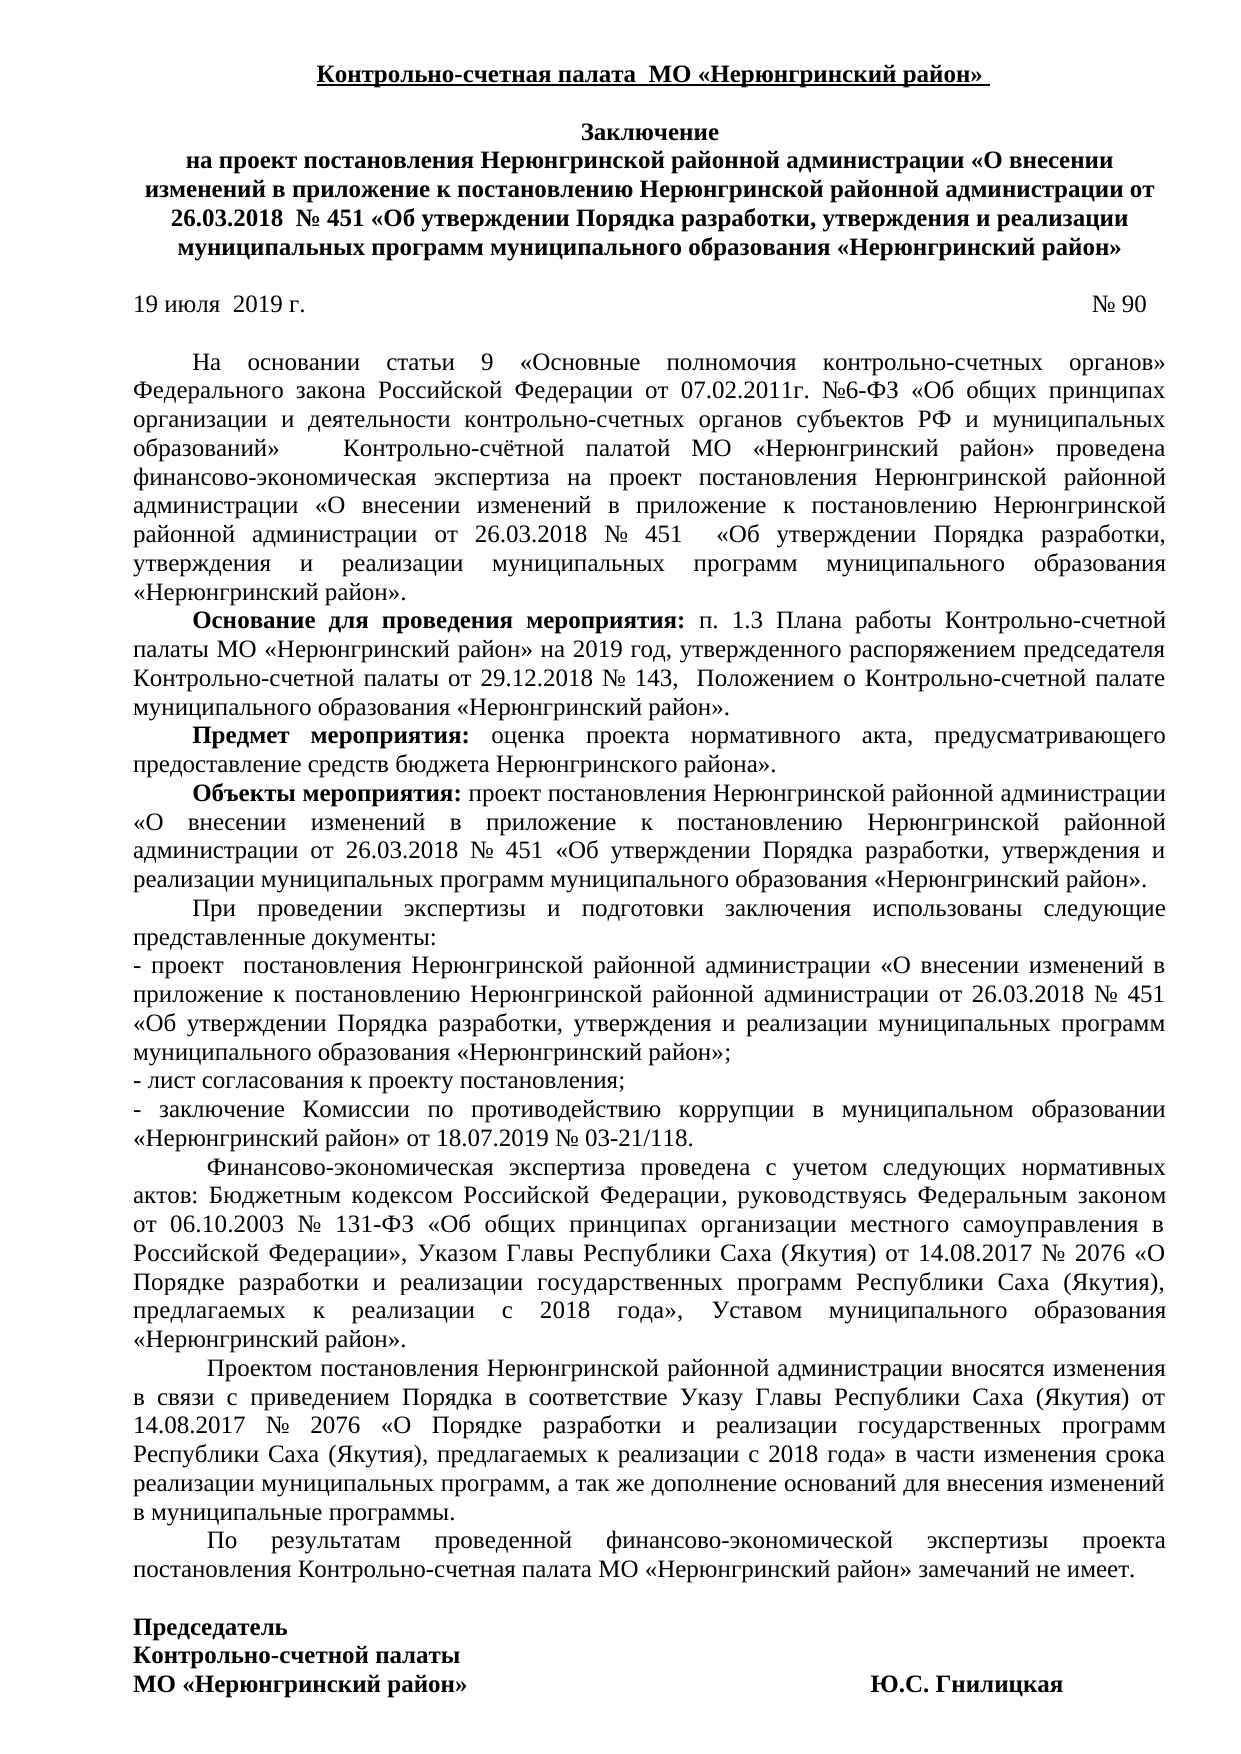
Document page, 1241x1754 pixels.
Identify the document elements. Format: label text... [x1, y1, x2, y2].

text Финансово-экономическая экспертиза проведена с учетом следующих нормативных актов: Бюджетным кодексом Российской Федерации, руководствуясь Федеральным законом от 06.10.2003 № 131-ФЗ «Об общих принципах организации местного самоуправления в Российской Федерации», Указом Главы Республики Саха (Якутия) от 14.08.2017 № 2076 «О Порядке разработки и реализации государственных программ Республики Саха (Якутия), предлагаемых к реализации с 2018 года», Уставом муниципального образования «Нерюнгринский район». [133, 1295, 1167, 1353]
text Контрольно-счетной палаты [133, 1640, 1167, 1669]
text Финансово-экономическая экспертиза проведена с учетом следующих нормативных актов: Бюджетным кодексом Российской Федерации, руководствуясь Федеральным законом от 06.10.2003 № 131-ФЗ «Об общих принципах организации местного самоуправления в Российской Федерации», Указом Главы Республики Саха (Якутия) от 14.08.2017 № 2076 «О Порядке разработки и реализации государственных программ Республики Саха (Якутия), предлагаемых к реализации с 2018 года», Уставом муниципального образования «Нерюнгринский район». [133, 1152, 1167, 1209]
text на проект постановления Нерюнгринской районной администрации «О внесении изменений в приложение к постановлению Нерюнгринской районной администрации от 26.03.2018 № 451 «Об утверждении Порядка разработки, утверждения и реализации муниципальных программ муниципального образования «Нерюнгринский район» [133, 145, 1167, 260]
text Заключение [133, 117, 1167, 145]
text На основании статьи 9 «Основные полномочия контрольно-счетных органов» Федерального закона Российской Федерации от 07.02.2011г. №6-ФЗ «Об общих принципах организации и деятельности контрольно-счетных органов субъектов РФ и муниципальных образований» Контрольно-счётной палатой МО «Нерюнгринский район» проведена финансово-экономическая экспертиза на проект постановления Нерюнгринской районной администрации «О внесении изменений в приложение к постановлению Нерюнгринской районной администрации от 26.03.2018 № 451 «Об утверждении Порядка разработки, утверждения и реализации муниципальных программ муниципального образования «Нерюнгринский район». [133, 347, 1167, 605]
text МО «Нерюнгринский район» Ю.С. Гнилицкая [133, 1669, 1167, 1698]
text 19 июля 2019 г. № 90 [133, 289, 1167, 318]
text Предмет мероприятия: оценка проекта нормативного акта, предусматривающего предоставление средств бюджета Нерюнгринского района». [133, 720, 1167, 778]
text - лист согласования к проекту постановления; [133, 1065, 1167, 1094]
text По результатам проведенной финансово-экономической экспертизы проекта постановления Контрольно-счетная палата МО «Нерюнгринский район» замечаний не имеет. [133, 1525, 1167, 1583]
text Проектом постановления Нерюнгринской районной администрации вносятся изменения в связи с приведением Порядка в соответствие Указу Главы Республики Саха (Якутия) от 14.08.2017 № 2076 «О Порядке разработки и реализации государственных программ Республики Саха (Якутия), предлагаемых к реализации с 2018 года» в части изменения срока реализации муниципальных программ, а так же дополнение оснований для внесения изменений в муниципальные программы. [133, 1353, 1167, 1525]
text При проведении экспертизы и подготовки заключения использованы следующие представленные документы: [133, 893, 1167, 950]
text - проект постановления Нерюнгринской районной администрации «О внесении изменений в приложение к постановлению Нерюнгринской районной администрации от 26.03.2018 № 451 «Об утверждении Порядка разработки, утверждения и реализации муниципальных программ муниципального образования «Нерюнгринский район»; [133, 950, 1167, 1065]
text Основание для проведения мероприятия: п. 1.3 Плана работы Контрольно-счетной палаты МО «Нерюнгринский район» на 2019 год, утвержденного распоряжением председателя Контрольно-счетной палаты от 29.12.2018 № 143, Положением о Контрольно-счетной палате муниципального образования «Нерюнгринский район». [133, 605, 1167, 720]
text - заключение Комиссии по противодействию коррупции в муниципальном образовании «Нерюнгринский район» от 18.07.2019 № 03-21/118. [133, 1094, 1167, 1152]
text Контрольно-счетная палата МО «Нерюнгринский район» [133, 59, 1167, 88]
text Председатель [133, 1612, 1167, 1640]
text Объекты мероприятия: проект постановления Нерюнгринской районной администрации «О внесении изменений в приложение к постановлению Нерюнгринской районной администрации от 26.03.2018 № 451 «Об утверждении Порядка разработки, утверждения и реализации муниципальных программ муниципального образования «Нерюнгринский район». [133, 778, 1167, 893]
